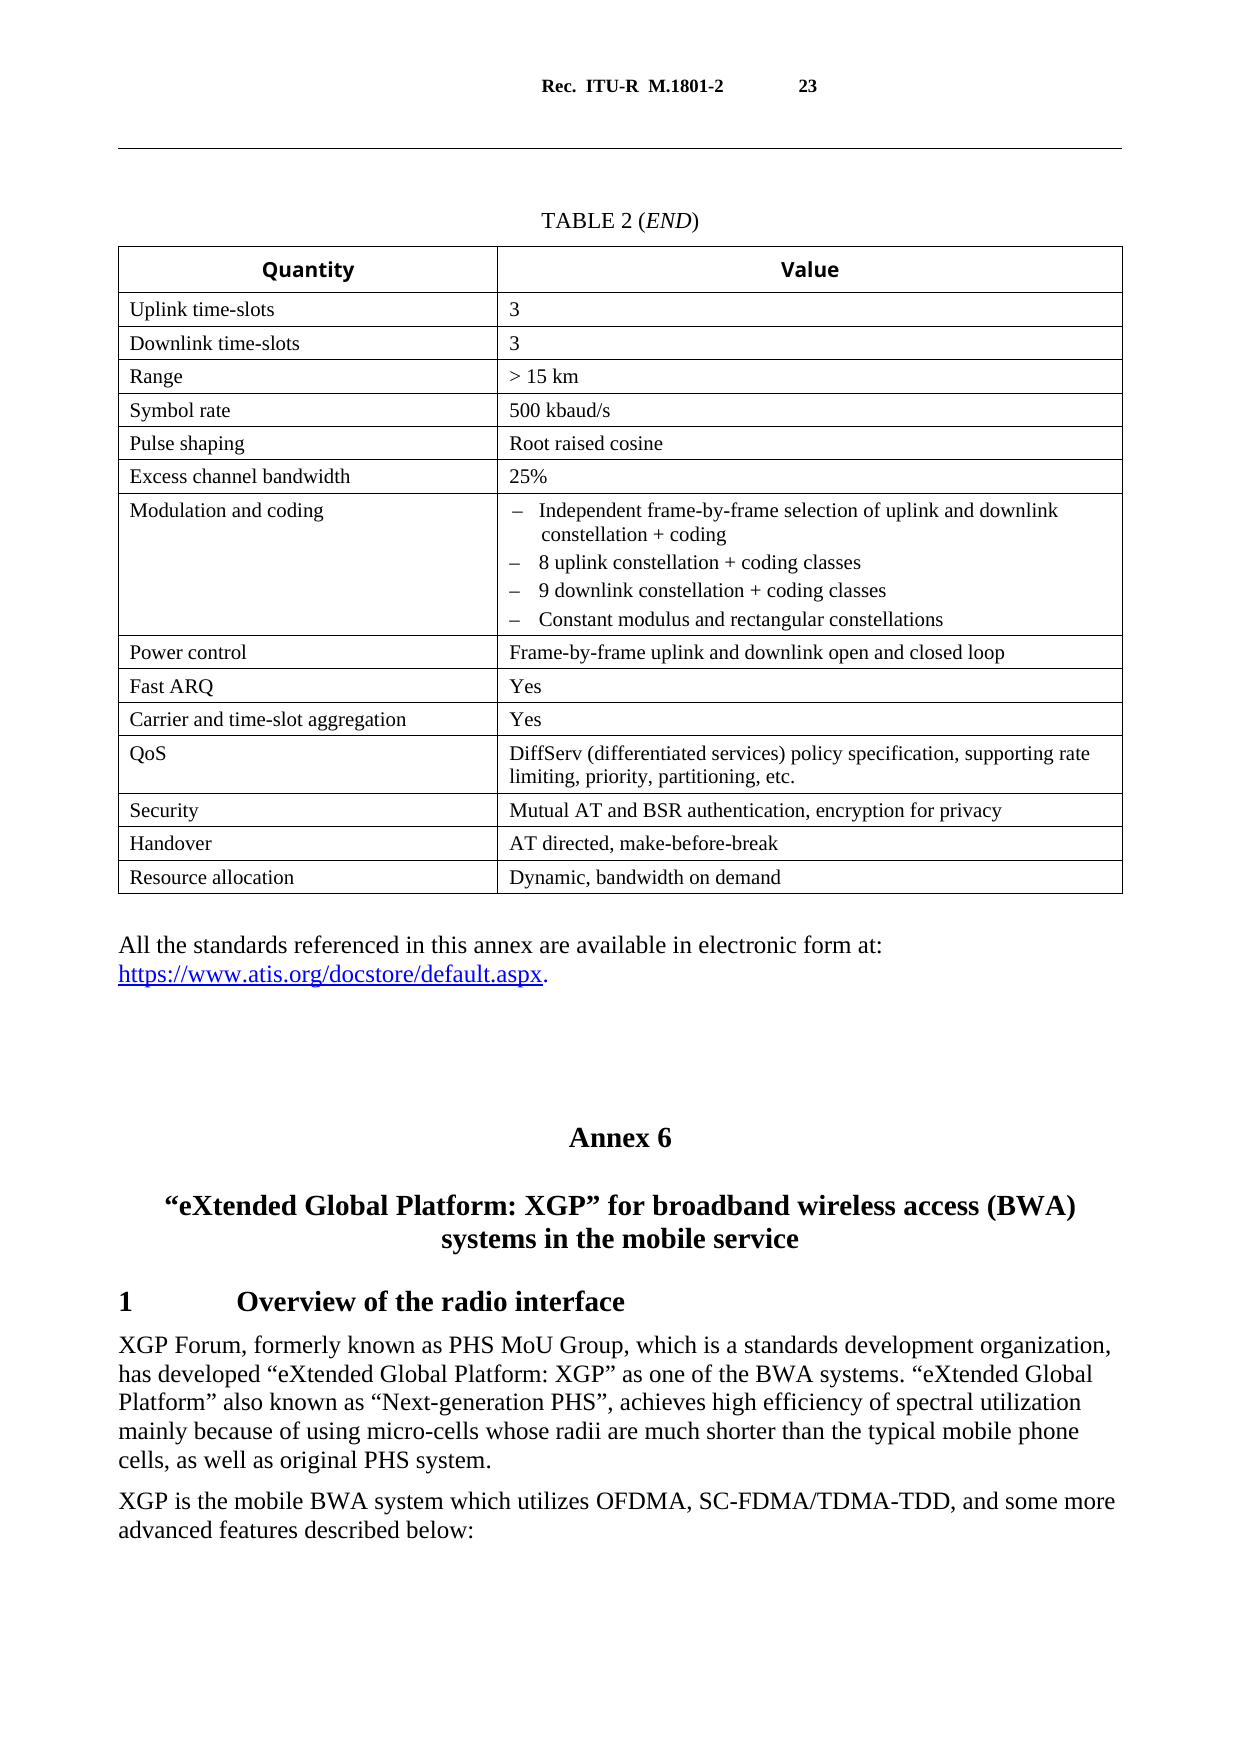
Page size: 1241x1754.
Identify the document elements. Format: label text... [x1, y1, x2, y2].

table_cell QoS [119, 736, 497, 793]
text XGP is the mobile BWA system which utilizes OFDMA, SC-FDMA/TDMA-TDD, and some more advanced features described below: [118, 1486, 1122, 1544]
table_cell TABLE 2 (end) [118, 149, 1122, 246]
table_cell > 15 km [498, 360, 1122, 392]
table_cell Power control [119, 636, 497, 668]
table_cell Symbol rate [119, 394, 497, 426]
table_cell Pulse shaping [119, 427, 497, 459]
table_cell Yes [498, 669, 1122, 702]
table_cell 500 kbaud/s [498, 394, 1122, 426]
table_cell Uplink time-slots [119, 293, 497, 326]
table_cell Yes [498, 703, 1122, 735]
table_cell Carrier and time-slot aggregation [119, 703, 497, 735]
title Annex 6 “eXtended Global Platform: XGP” for broadband wireless access (BWA) systems in the mobile service [118, 1121, 1122, 1255]
table_cell Mutual AT and BSR authentication, encryption for privacy [498, 794, 1122, 826]
table_cell DiffServ (differentiated services) policy specification, supporting rate limiting, priority, partitioning, etc. [498, 736, 1122, 793]
table_cell Downlink time-slots [119, 327, 497, 359]
table_cell Frame-by-frame uplink and downlink open and closed loop [498, 636, 1122, 668]
subtitle 1 Overview of the radio interface [118, 1284, 1122, 1317]
table_cell Modulation and coding [119, 494, 497, 635]
table_cell Security [119, 794, 497, 826]
table_cell 25% [498, 460, 1122, 493]
table_cell Range [119, 360, 497, 392]
table_cell – Independent frame-by-frame selection of uplink and downlink constellation + coding – 8 uplink constellation + coding classes – 9 downlink constellation + coding classes – Constant modulus and rectangular constellations [498, 494, 1122, 635]
table_cell Resource allocation [119, 861, 497, 893]
table_cell Quantity [119, 247, 497, 292]
table_cell Value [498, 247, 1122, 292]
table_cell Handover [119, 827, 497, 859]
table_cell AT directed, make-before-break [498, 827, 1122, 859]
table_cell 3 [498, 327, 1122, 359]
table_cell Fast ARQ [119, 669, 497, 702]
table_cell Root raised cosine [498, 427, 1122, 459]
table_cell 3 [498, 293, 1122, 326]
table_cell Excess channel bandwidth [119, 460, 497, 493]
text All the standards referenced in this annex are available in electronic form at: https://www.atis.org/docstore/default.aspx. [118, 931, 1122, 988]
table_cell Dynamic, bandwidth on demand [498, 861, 1122, 893]
text XGP Forum, formerly known as PHS MoU Group, which is a standards development organization, has developed “eXtended Global Platform: XGP” as one of the BWA systems. “eXtended Global Platform” also known as “Next-generation PHS”, achieves high efficiency of spectral utilization mainly because of using micro-cells whose radii are much shorter than the typical mobile phone cells, as well as original PHS system. [118, 1330, 1122, 1474]
